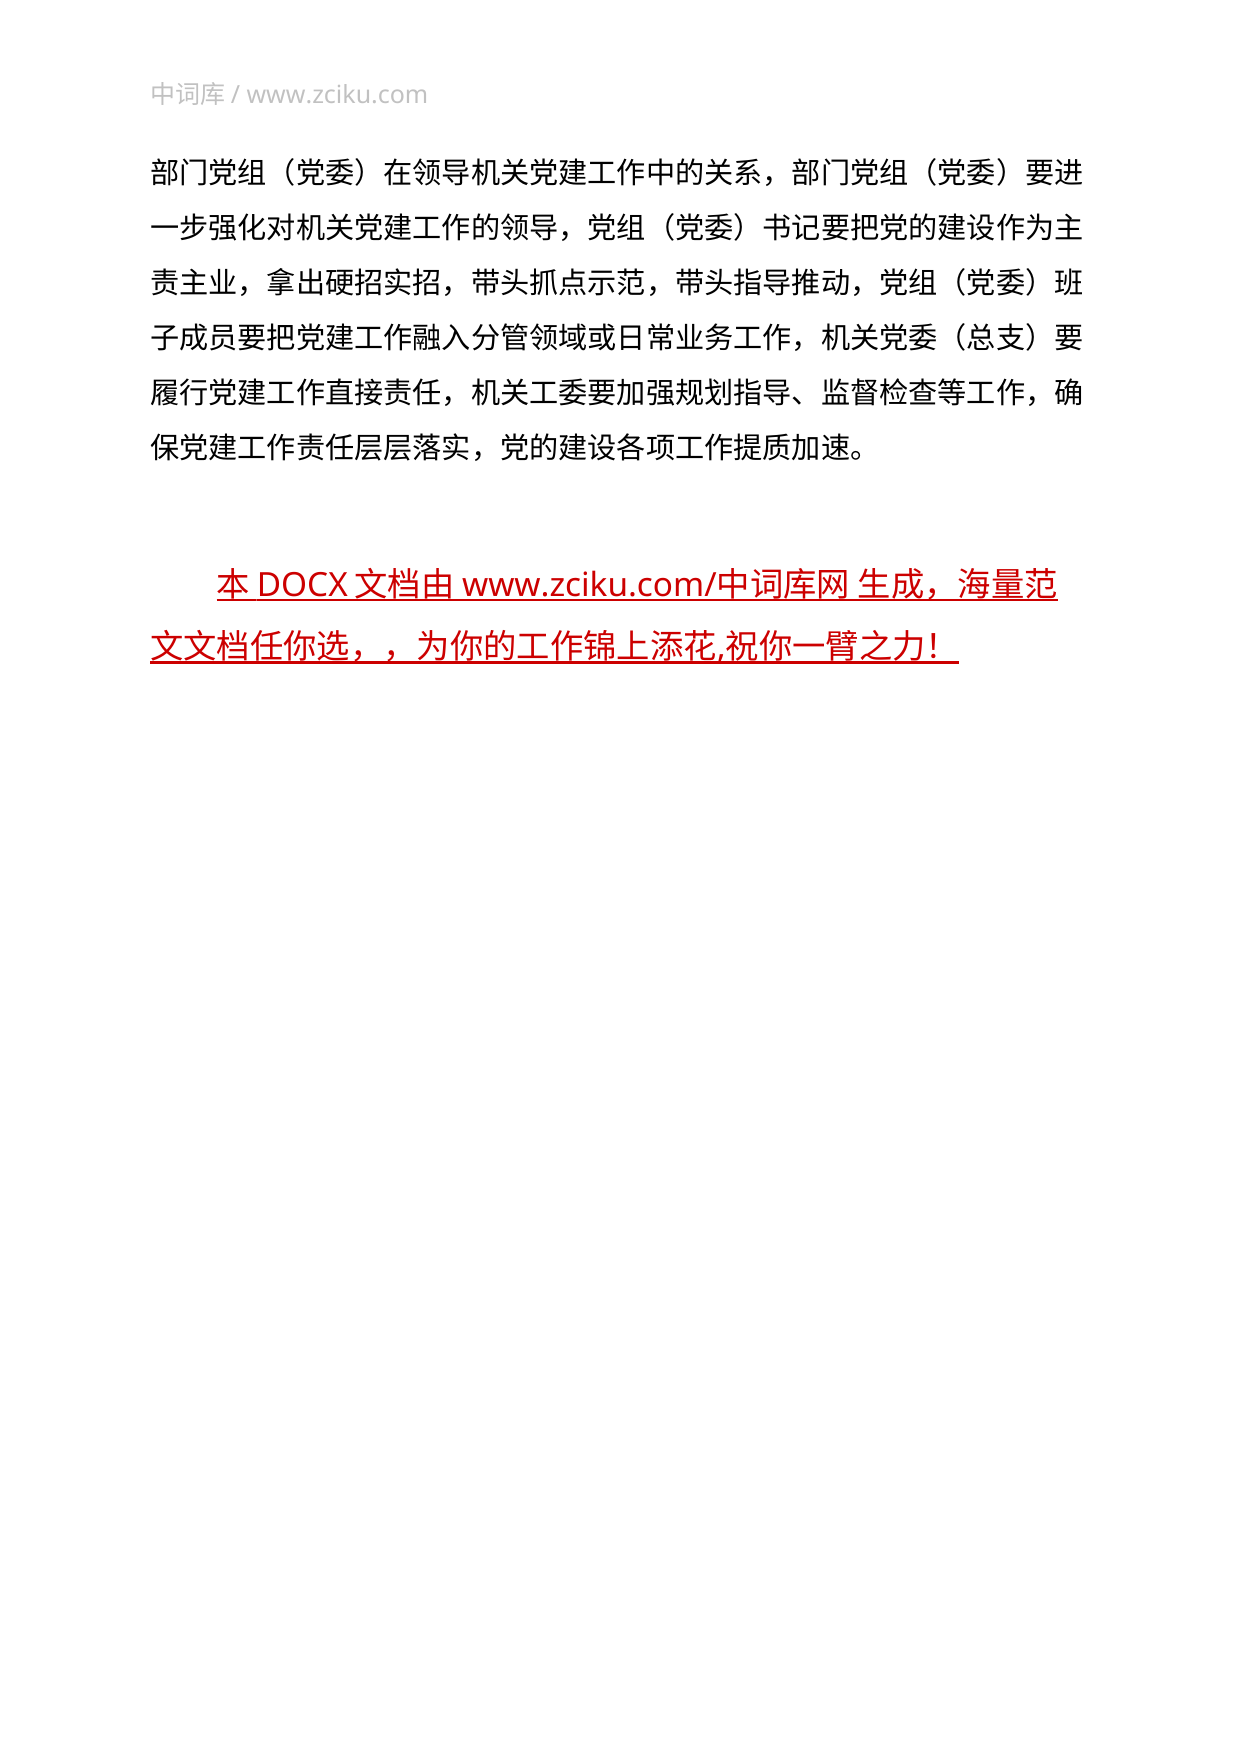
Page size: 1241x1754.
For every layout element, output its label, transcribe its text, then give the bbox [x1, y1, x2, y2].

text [150, 150, 1090, 467]
text 本DOCX文档由 www.zciku.com/中词库网 生成，海量范文文档任你选，，为你的工作锦上添花,祝你一臂之力！ [150, 557, 1090, 669]
